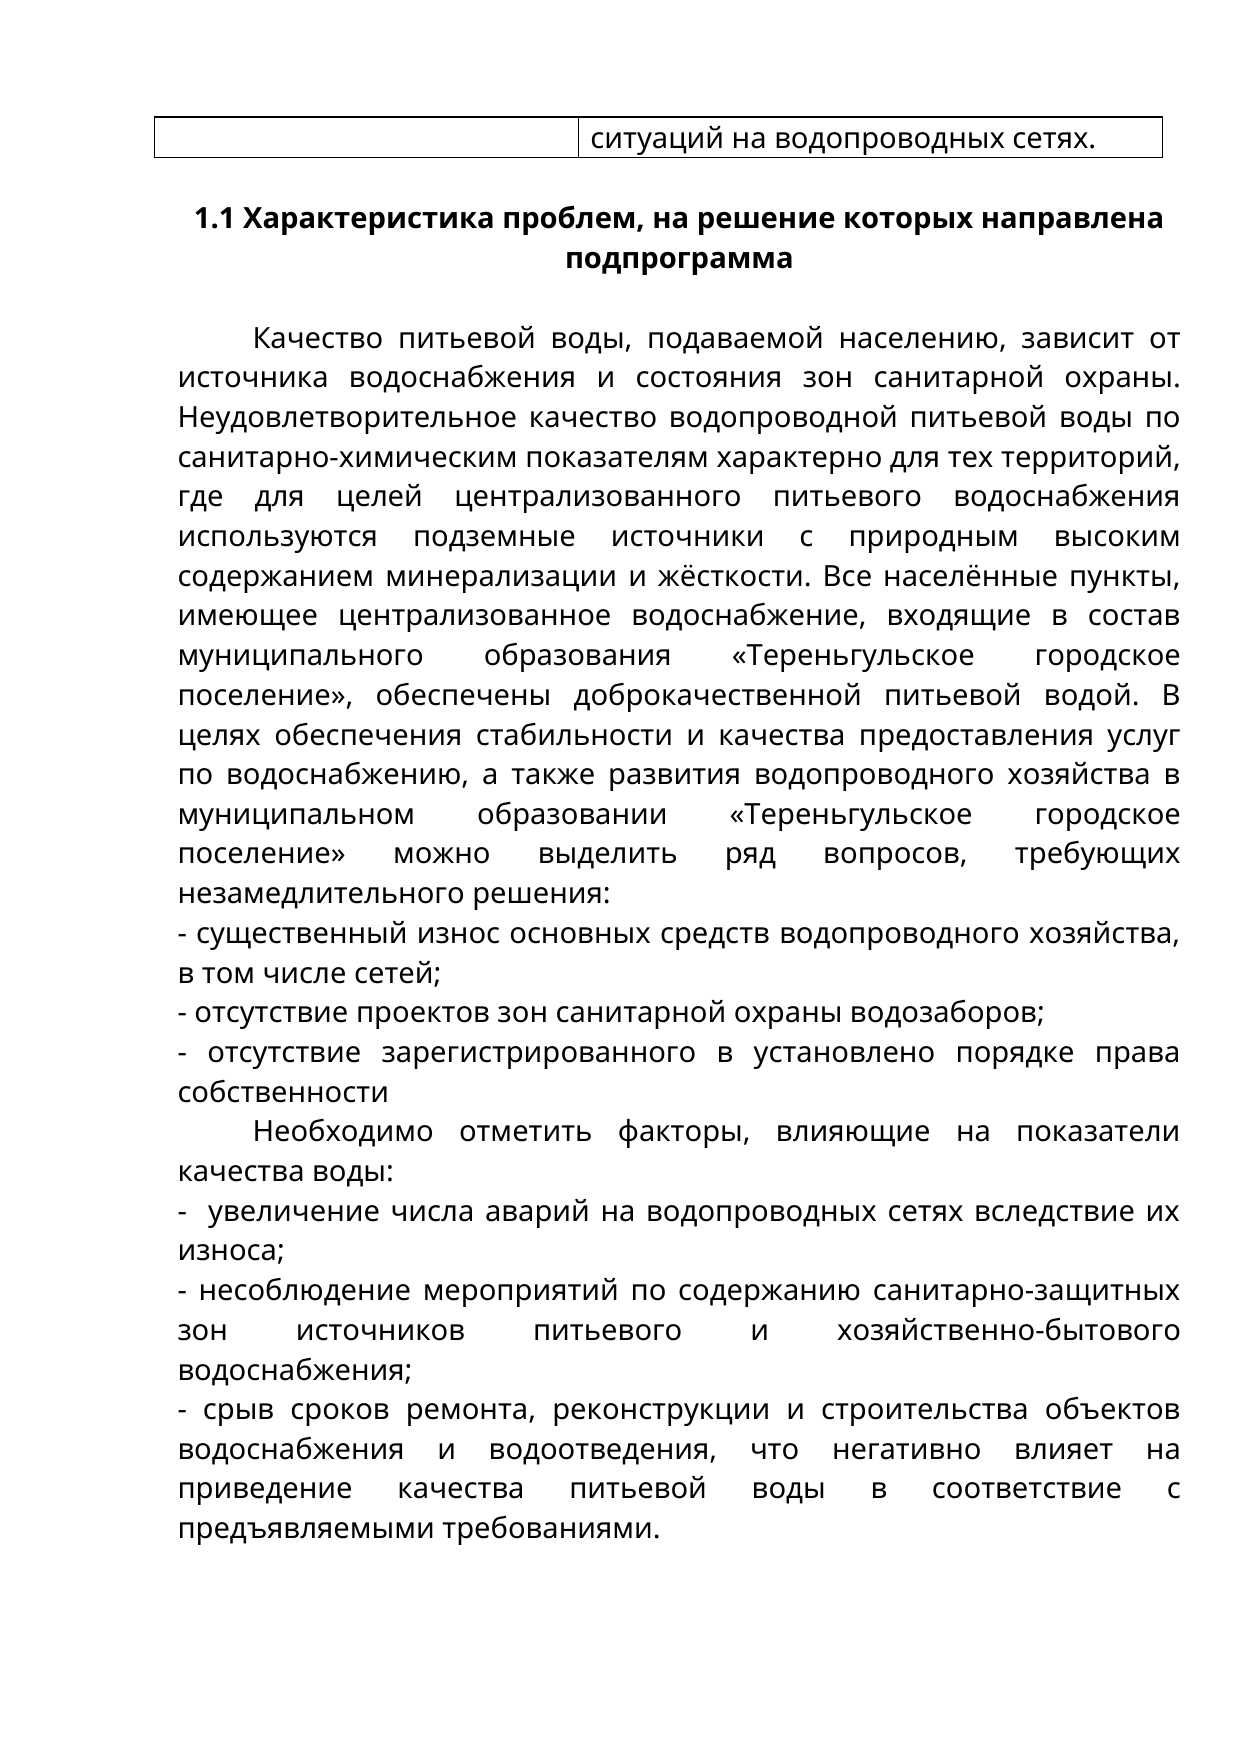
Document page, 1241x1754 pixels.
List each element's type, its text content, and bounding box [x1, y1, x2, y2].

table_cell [155, 118, 578, 157]
text 1.1 Характеристика проблем, на решение которых направлена подпрограмма [177, 198, 1181, 277]
text - отсутствие зарегистрированного в установлено порядке права собственности [177, 1031, 1181, 1111]
text - увеличение числа аварий на водопроводных сетях вследствие их износа; [177, 1190, 1181, 1269]
text Качество питьевой воды, подаваемой населению, зависит от источника водоснабжения и состояния зон санитарной охраны. Неудовлетворительное качество водопроводной питьевой воды по санитарно-химическим показателям характерно для тех территорий, где для целей централизованного питьевого водоснабжения используются подземные источники с природным высоким содержанием минерализации и жёсткости. Все населённые пункты, имеющее централизованное водоснабжение, входящие в состав муниципального образования «Тереньгульское городское поселение», обеспечены доброкачественной питьевой водой. В целях обеспечения стабильности и качества предоставления услуг по водоснабжению, а также развития водопроводного хозяйства в муниципальном образовании «Тереньгульское городское поселение» можно выделить ряд вопросов, требующих незамедлительного решения: [177, 317, 1181, 912]
text Необходимо отметить факторы, влияющие на показатели качества воды: [177, 1111, 1181, 1190]
text - срыв сроков ремонта, реконструкции и строительства объектов водоснабжения и водоотведения, что негативно влияет на приведение качества питьевой воды в соответствие с предъявляемыми требованиями. [177, 1388, 1181, 1547]
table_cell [579, 118, 1162, 157]
text - отсутствие проектов зон санитарной охраны водозаборов; [177, 992, 1181, 1031]
text - несоблюдение мероприятий по содержанию санитарно-защитных зон источников питьевого и хозяйственно-бытового водоснабжения; [177, 1269, 1181, 1388]
text - существенный износ основных средств водопроводного хозяйства, в том числе сетей; [177, 912, 1181, 992]
